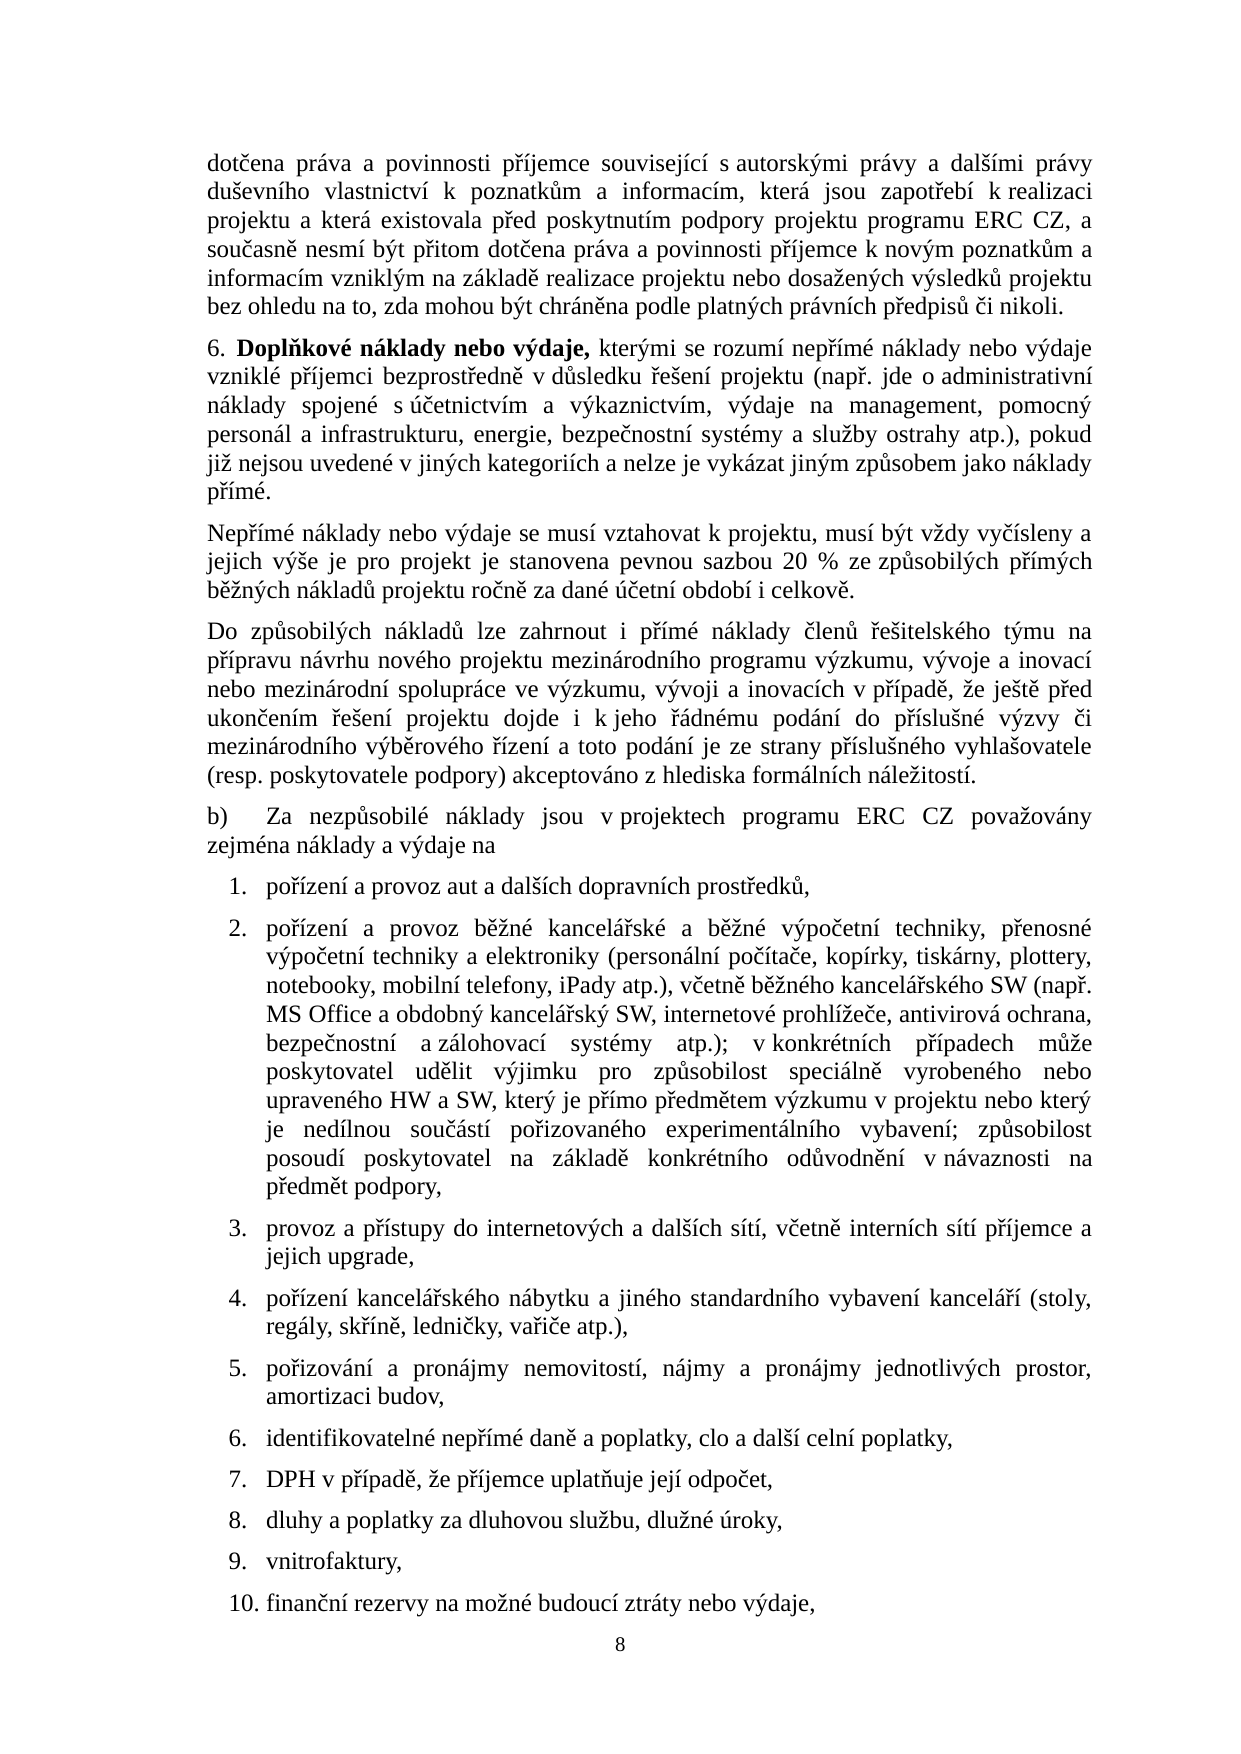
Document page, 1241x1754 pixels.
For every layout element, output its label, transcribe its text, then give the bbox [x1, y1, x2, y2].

list DPH v případě, že příjemce uplatňuje její odpočet, [228, 1464, 1092, 1493]
text Do způsobilých nákladů lze zahrnout i přímé náklady členů řešitelského týmu na přípravu návrhu nového projektu mezinárodního programu výzkumu, vývoje a inovací nebo mezinárodní spolupráce ve výzkumu, vývoji a inovacích v případě, že ještě před ukončením řešení projektu dojde i k jeho řádnému podání do příslušné výzvy či mezinárodního výběrového řízení a toto podání je ze strany příslušného vyhlašovatele (resp. poskytovatele podpory) akceptováno z hlediska formálních náležitostí. [207, 616, 1092, 789]
list identifikovatelné nepřímé daně a poplatky, clo a další celní poplatky, [228, 1423, 1092, 1451]
list pořízení a provoz aut a dalších dopravních prostředků, [228, 871, 1092, 900]
list provoz a přístupy do internetových a dalších sítí, včetně interních sítí příjemce a jejich upgrade, [228, 1213, 1092, 1270]
list pořízení kancelářského nábytku a jiného standardního vybavení kanceláří (stoly, regály, skříně, ledničky, vařiče atp.), [228, 1283, 1092, 1340]
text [207, 148, 1092, 320]
list finanční rezervy na možné budoucí ztráty nebo výdaje, [228, 1588, 1092, 1616]
list pořízení a provoz běžné kancelářské a běžné výpočetní techniky, přenosné výpočetní techniky a elektroniky (personální počítače, kopírky, tiskárny, plottery, notebooky, mobilní telefony, iPady atp.), včetně běžného kancelářského SW (např. MS Office a obdobný kancelářský SW, internetové prohlížeče, antivirová ochrana, bezpečnostní a zálohovací systémy atp.); v konkrétních případech může poskytovatel udělit výjimku pro způsobilost speciálně vyrobeného nebo upraveného HW a SW, který je přímo předmětem výzkumu v projektu nebo který je nedílnou součástí pořizovaného experimentálního vybavení; způsobilost posoudí poskytovatel na základě konkrétního odůvodnění v návaznosti na předmět podpory, [228, 913, 1092, 1200]
list dluhy a poplatky za dluhovou službu, dlužné úroky, [228, 1505, 1092, 1534]
text b) Za nezpůsobilé náklady jsou v projektech programu ERC CZ považovány zejména náklady a výdaje na [207, 801, 1092, 859]
list pořizování a pronájmy nemovitostí, nájmy a pronájmy jednotlivých prostor, amortizaci budov, [228, 1353, 1092, 1410]
list vnitrofaktury, [228, 1546, 1092, 1575]
text 6. Doplňkové náklady nebo výdaje, kterými se rozumí nepřímé náklady nebo výdaje vzniklé příjemci bezprostředně v důsledku řešení projektu (např. jde o administrativní náklady spojené s účetnictvím a výkaznictvím, výdaje na management, pomocný personál a infrastrukturu, energie, bezpečnostní systémy a služby ostrahy atp.), pokud již nejsou uvedené v jiných kategoriích a nelze je vykázat jiným způsobem jako náklady přímé. [207, 333, 1092, 505]
text Nepřímé náklady nebo výdaje se musí vztahovat k projektu, musí být vždy vyčísleny a jejich výše je pro projekt je stanovena pevnou sazbou 20 % ze způsobilých přímých běžných nákladů projektu ročně za dané účetní období i celkově. [207, 518, 1092, 604]
